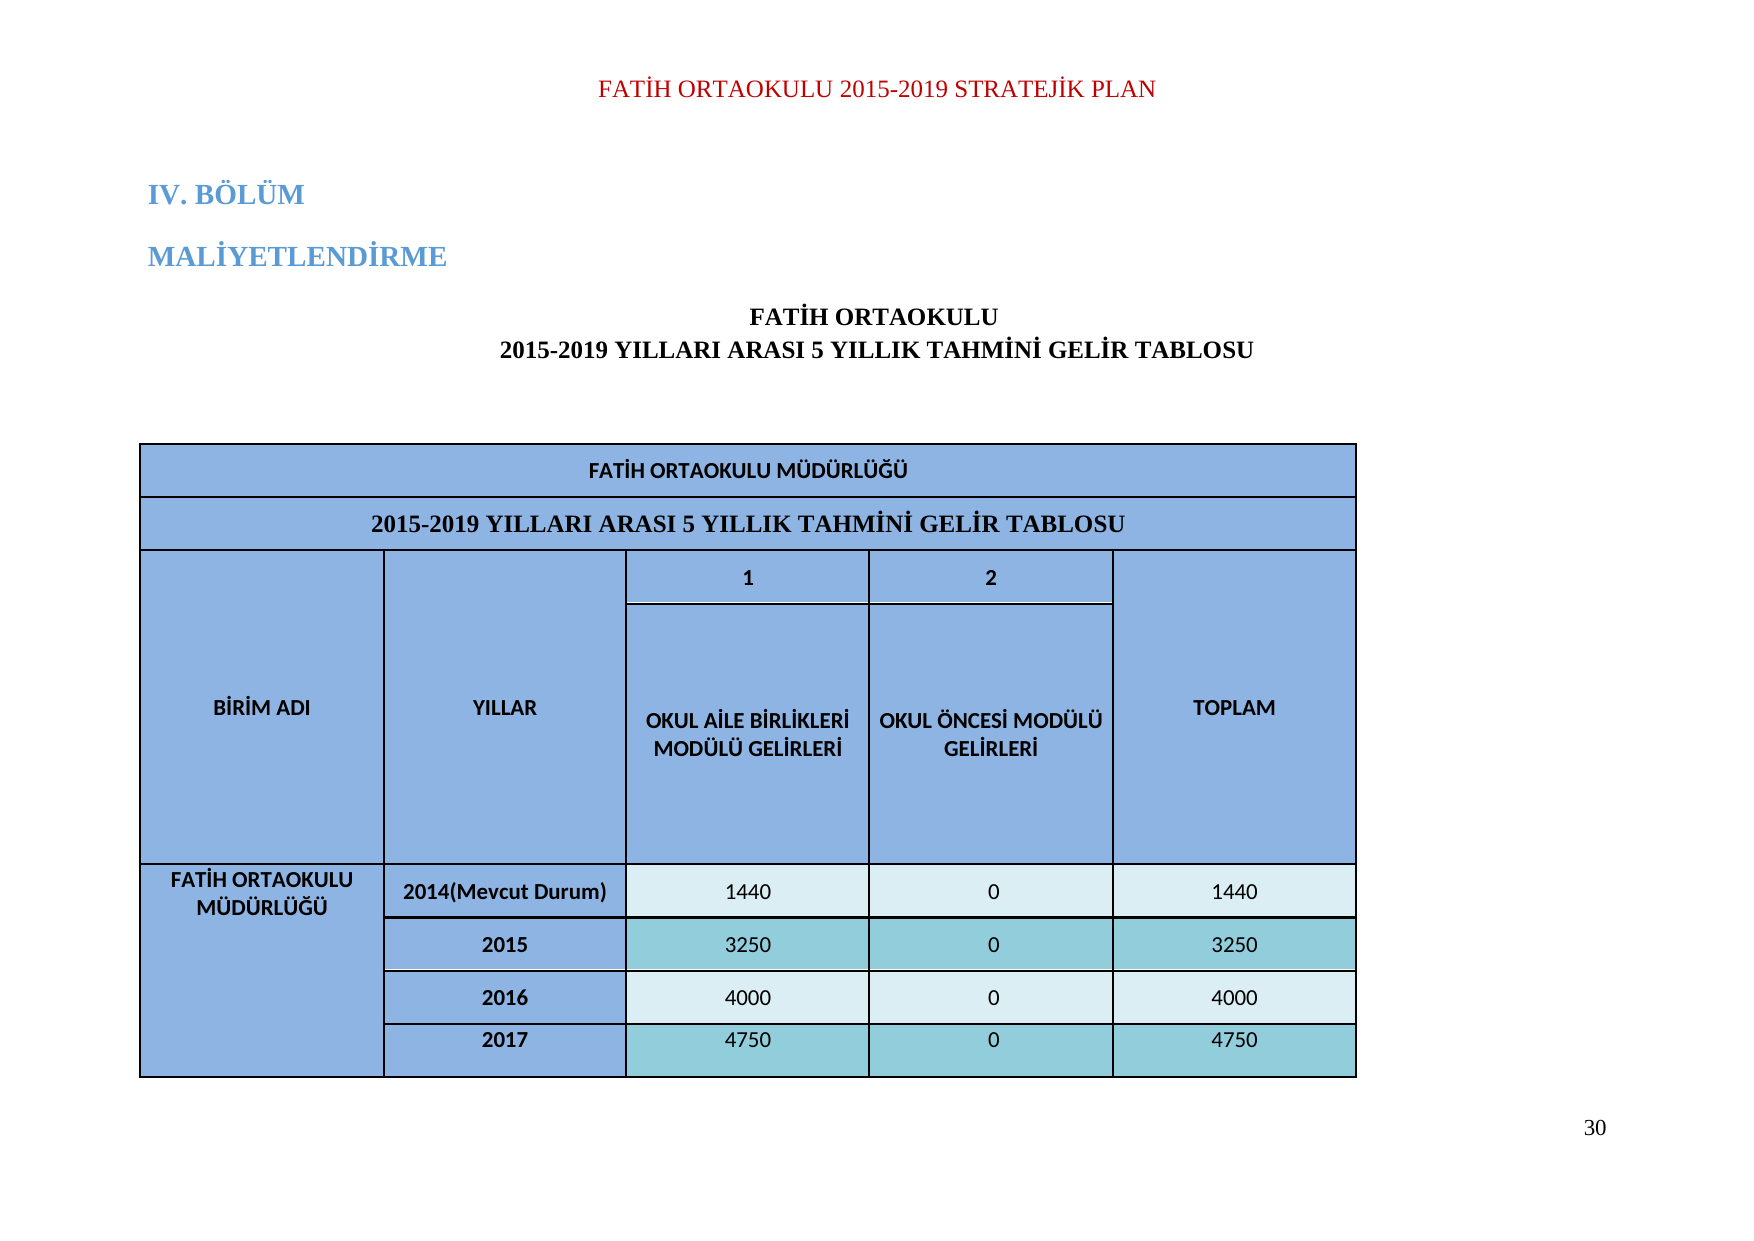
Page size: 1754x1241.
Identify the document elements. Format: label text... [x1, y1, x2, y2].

table_cell 2015 [385, 919, 625, 969]
table_cell 0 [870, 972, 1112, 1023]
table_cell OKUL ÖNCESİ MODÜLÜ GELİRLERİ [870, 605, 1112, 863]
table_cell 1440 [1114, 865, 1355, 916]
table_cell OKUL AİLE BİRLİKLERİ MODÜLÜ GELİRLERİ [627, 605, 868, 863]
table_cell 4000 [627, 972, 868, 1023]
table_cell 1440 [627, 865, 868, 916]
table_cell 0 [870, 919, 1112, 969]
table_cell 2017 [385, 1025, 625, 1076]
table_cell TOPLAM [1114, 551, 1355, 863]
table_cell BİRİM ADI [141, 551, 383, 863]
table_cell 2014(Mevcut Durum) [385, 865, 625, 916]
table_cell YILLAR [385, 551, 625, 863]
table_cell FATİH ORTAOKULU MÜDÜRLÜĞÜ [141, 865, 383, 1076]
table_cell 4750 [627, 1025, 868, 1076]
table_cell 1 [627, 551, 868, 602]
subtitle IV. BÖLÜM [148, 177, 1606, 210]
table_cell 4000 [1114, 972, 1355, 1023]
table_cell 2 [870, 551, 1112, 602]
table_cell 3250 [627, 919, 868, 969]
text FATİH ORTAOKULU 2015-2019 YILLARI ARASI 5 YILLIK TAHMİNİ GELİR TABLOSU [148, 302, 1606, 364]
table_cell 0 [870, 1025, 1112, 1076]
table_cell 0 [870, 865, 1112, 916]
table_cell 2016 [385, 972, 625, 1023]
table_cell 2015-2019 YILLARI ARASI 5 YILLIK TAHMİNİ GELİR TABLOSU [141, 498, 1355, 549]
table_cell 3250 [1114, 919, 1355, 969]
subtitle MALİYETLENDİRME [148, 239, 1606, 273]
table_header FATİH ORTAOKULU MÜDÜRLÜĞÜ [141, 445, 1355, 496]
table_cell 4750 [1114, 1025, 1355, 1076]
